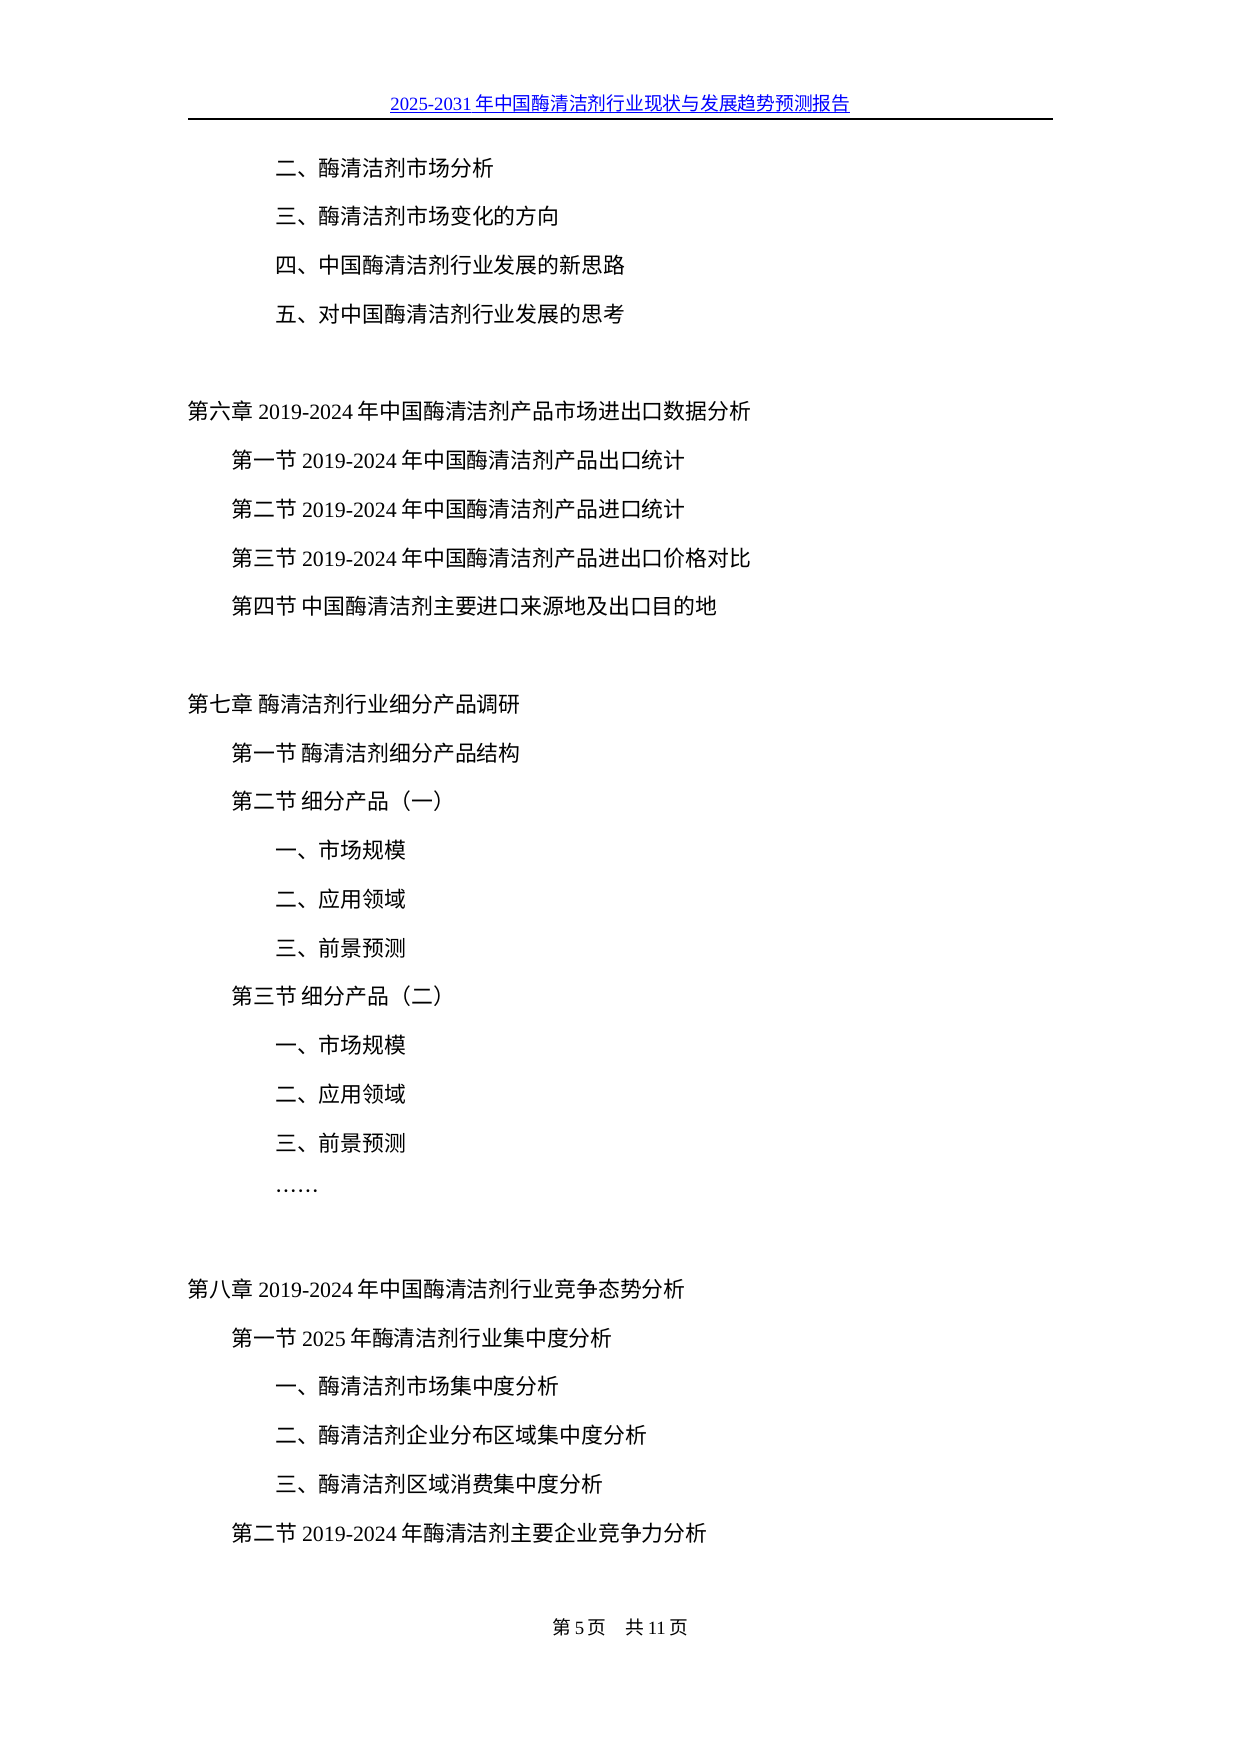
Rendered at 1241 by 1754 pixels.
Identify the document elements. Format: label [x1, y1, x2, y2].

text [187, 150, 1053, 1548]
